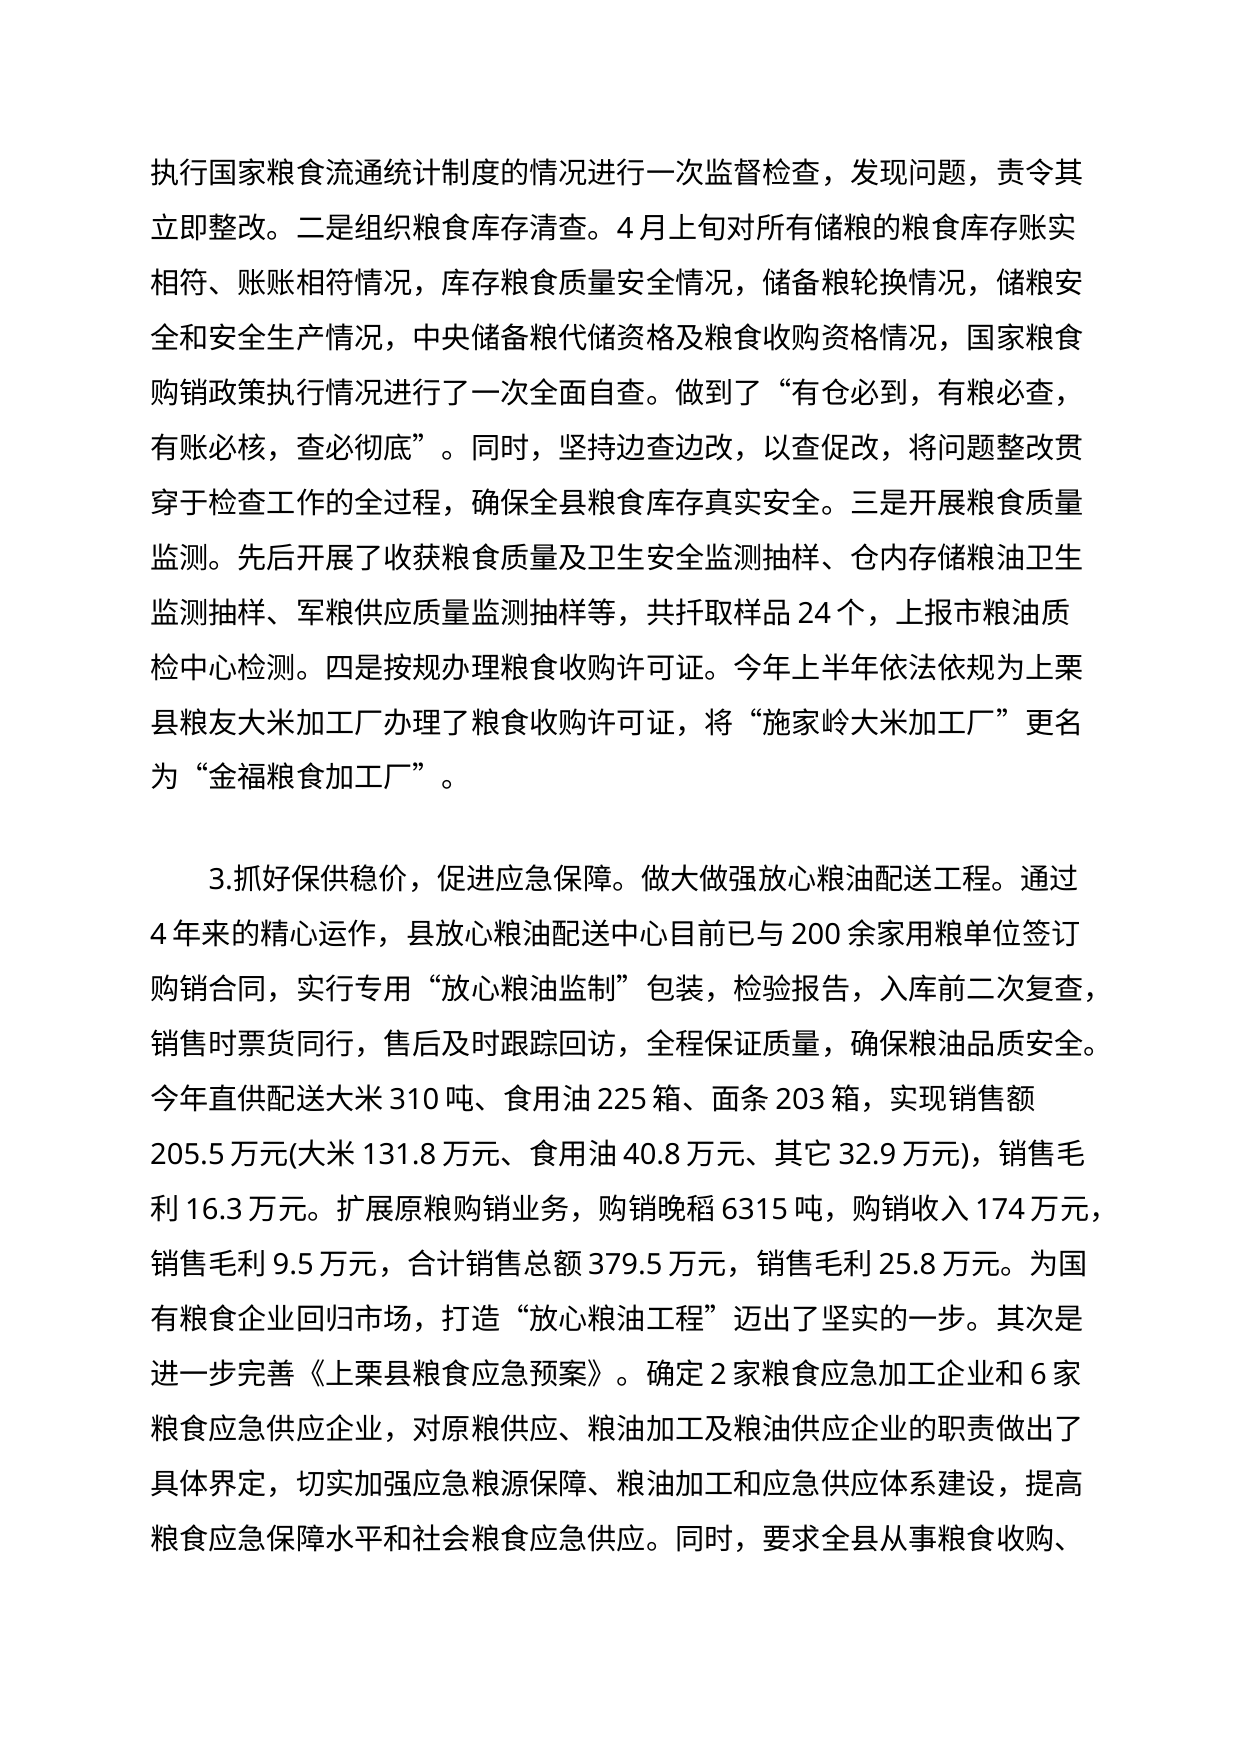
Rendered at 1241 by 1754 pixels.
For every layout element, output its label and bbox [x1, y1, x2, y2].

text [150, 856, 1090, 1558]
text [150, 150, 1090, 796]
